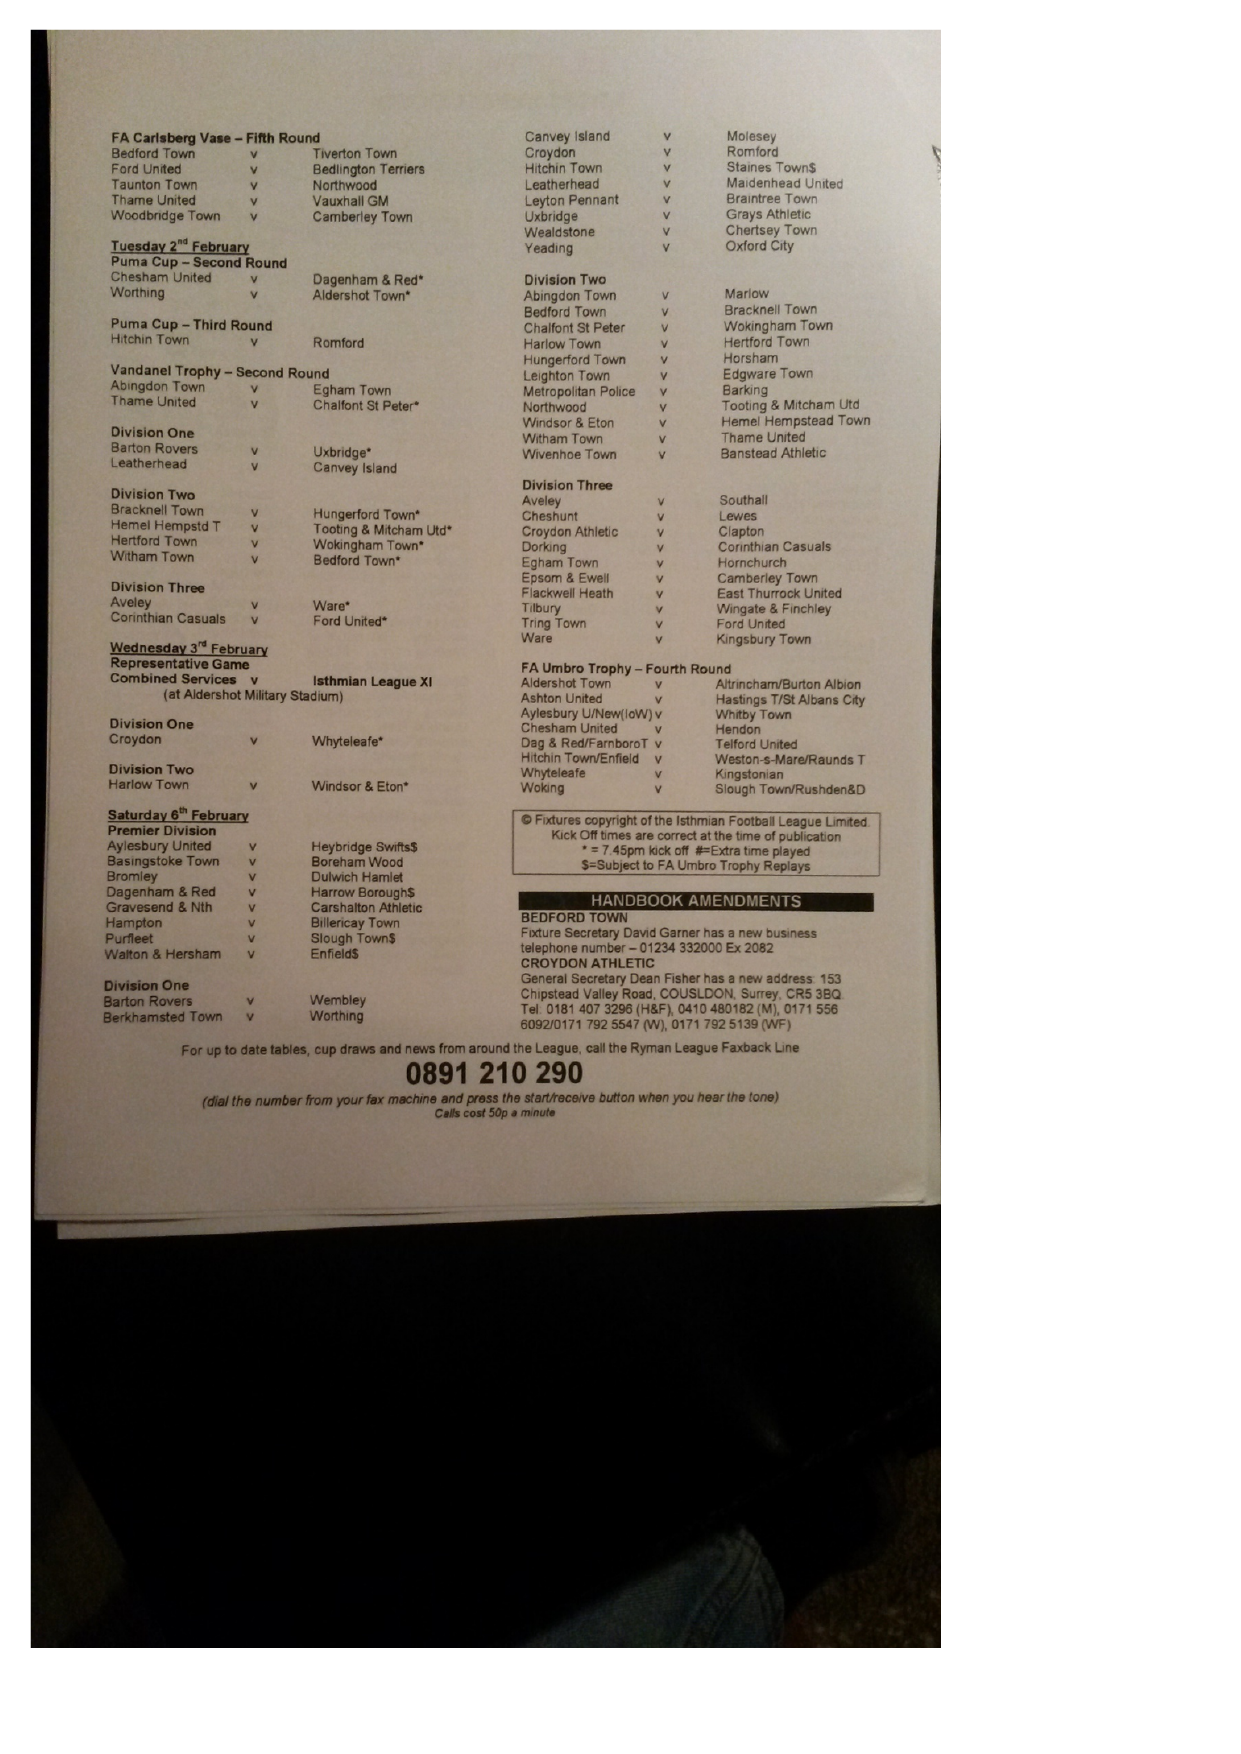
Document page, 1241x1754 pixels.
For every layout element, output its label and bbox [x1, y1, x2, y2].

picture [32, 32, 941, 1648]
